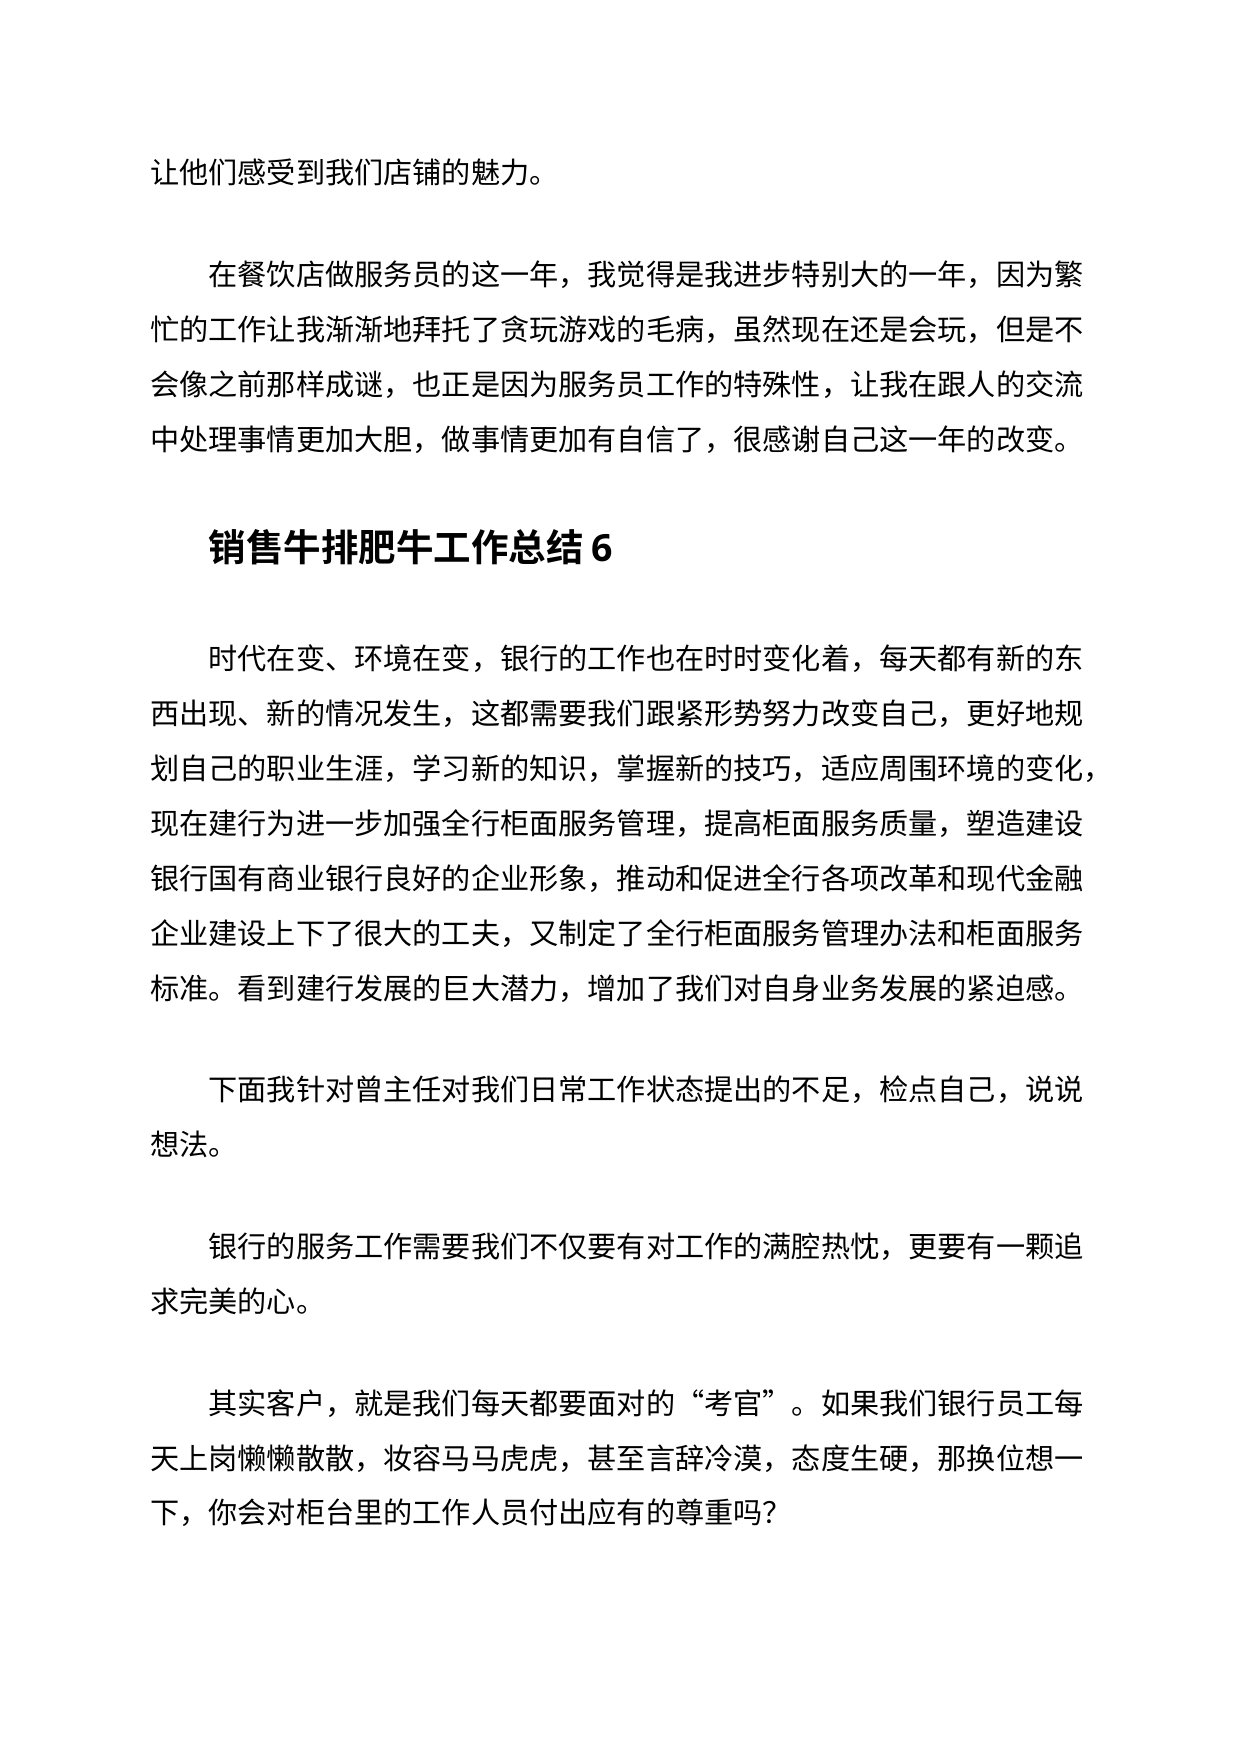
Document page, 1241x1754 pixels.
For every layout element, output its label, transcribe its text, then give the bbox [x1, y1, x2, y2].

text 时代在变、环境在变，银行的工作也在时时变化着，每天都有新的东西出现、新的情况发生，这都需要我们跟紧形势努力改变自己，更好地规划自己的职业生涯，学习新的知识，掌握新的技巧，适应周围环境的变化，现在建行为进一步加强全行柜面服务管理，提高柜面服务质量，塑造建设银行国有商业银行良好的企业形象，推动和促进全行各项改革和现代金融企业建设上下了很大的工夫，又制定了全行柜面服务管理办法和柜面服务标准。看到建行发展的巨大潜力，增加了我们对自身业务发展的紧迫感。 [150, 636, 1090, 1007]
text 销售牛排肥牛工作总结6 [150, 518, 1090, 573]
text 银行的服务工作需要我们不仅要有对工作的满腔热忱，更要有一颗追求完美的心。 [150, 1224, 1090, 1321]
text 其实客户，就是我们每天都要面对的“考官”。如果我们银行员工每天上岗懒懒散散，妆容马马虎虎，甚至言辞冷漠，态度生硬，那换位想一下，你会对柜台里的工作人员付出应有的尊重吗？ [150, 1380, 1090, 1532]
text 在餐饮店做服务员的这一年，我觉得是我进步特别大的一年，因为繁忙的工作让我渐渐地拜托了贪玩游戏的毛病，虽然现在还是会玩，但是不会像之前那样成谜，也正是因为服务员工作的特殊性，让我在跟人的交流中处理事情更加大胆，做事情更加有自信了，很感谢自己这一年的改变。 [150, 252, 1090, 459]
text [150, 150, 1090, 192]
text 下面我针对曾主任对我们日常工作状态提出的不足，检点自己，说说想法。 [150, 1067, 1090, 1164]
